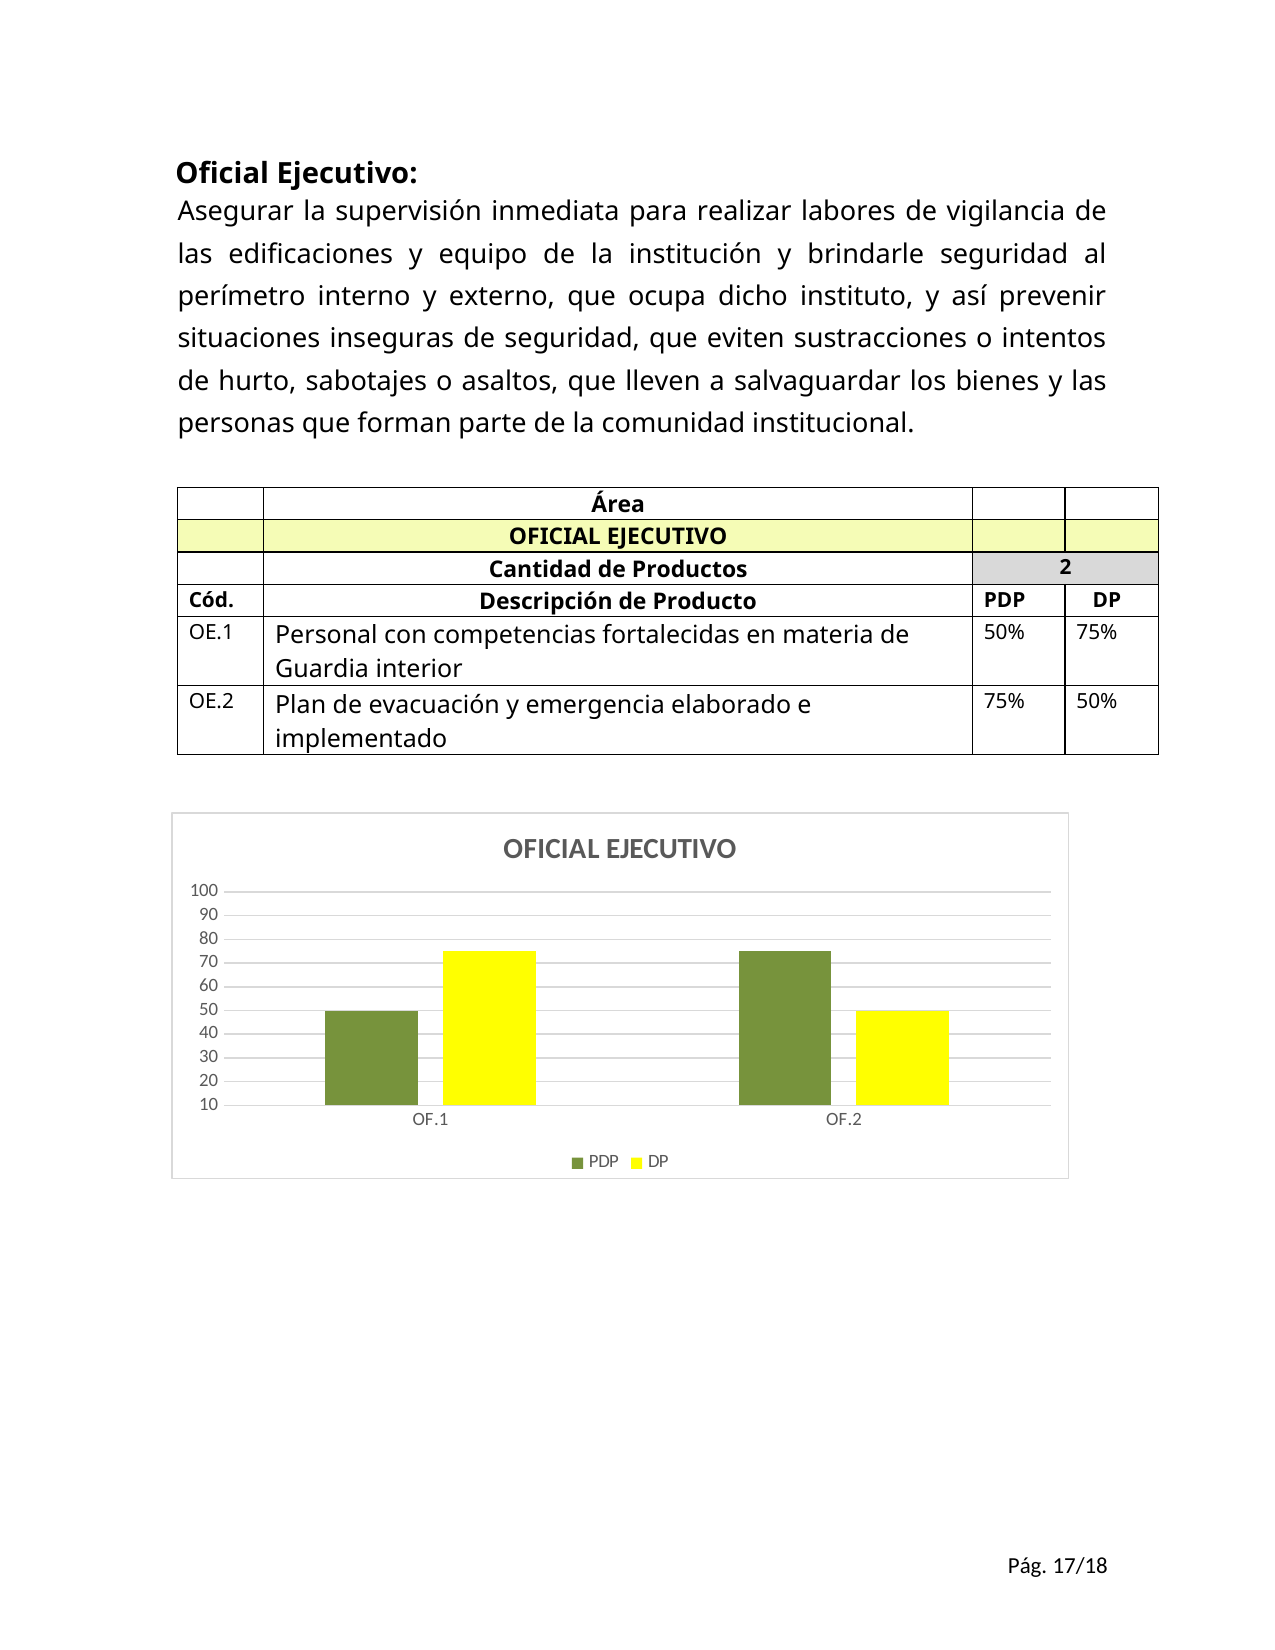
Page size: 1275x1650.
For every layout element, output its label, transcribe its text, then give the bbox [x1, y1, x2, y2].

table_header [973, 488, 1064, 519]
table_cell Personal con competencias fortalecidas en materia de Guardia interior [264, 617, 972, 685]
table_cell DP [1066, 585, 1158, 616]
table_cell OFICIAL EJECUTIVO [264, 520, 972, 551]
table_cell 50% [1066, 686, 1158, 754]
table_cell OE.2 [178, 686, 263, 754]
table_cell Plan de evacuación y emergencia elaborado e implementado [264, 686, 972, 754]
table_cell [178, 553, 263, 584]
table_cell 50% [973, 617, 1064, 685]
table_cell 75% [1066, 617, 1158, 685]
table_cell PDP [973, 585, 1064, 616]
table_cell [973, 520, 1064, 551]
subtitle Oficial Ejecutivo: [133, 152, 1107, 192]
table_cell Cód. [178, 585, 263, 616]
table_cell 2 [973, 553, 1158, 584]
text Asegurar la supervisión inmediata para realizar labores de vigilancia de las edificaciones y equipo de la institución y brindarle seguridad al perímetro interno y externo, que ocupa dicho instituto, y así prevenir situaciones inseguras de seguridad, que eviten sustracciones o intentos de hurto, sabotajes o asaltos, que lleven a salvaguardar los bienes y las personas que forman parte de la comunidad institucional. [177, 192, 1107, 441]
table_header Área [264, 488, 972, 519]
table_cell [178, 520, 263, 551]
table_cell [1066, 520, 1158, 551]
table_header [178, 488, 263, 519]
table_cell Descripción de Producto [264, 585, 972, 616]
table_cell 75% [973, 686, 1064, 754]
table_cell OE.1 [178, 617, 263, 685]
table_cell Cantidad de Productos [264, 553, 972, 584]
table_header [1066, 488, 1158, 519]
